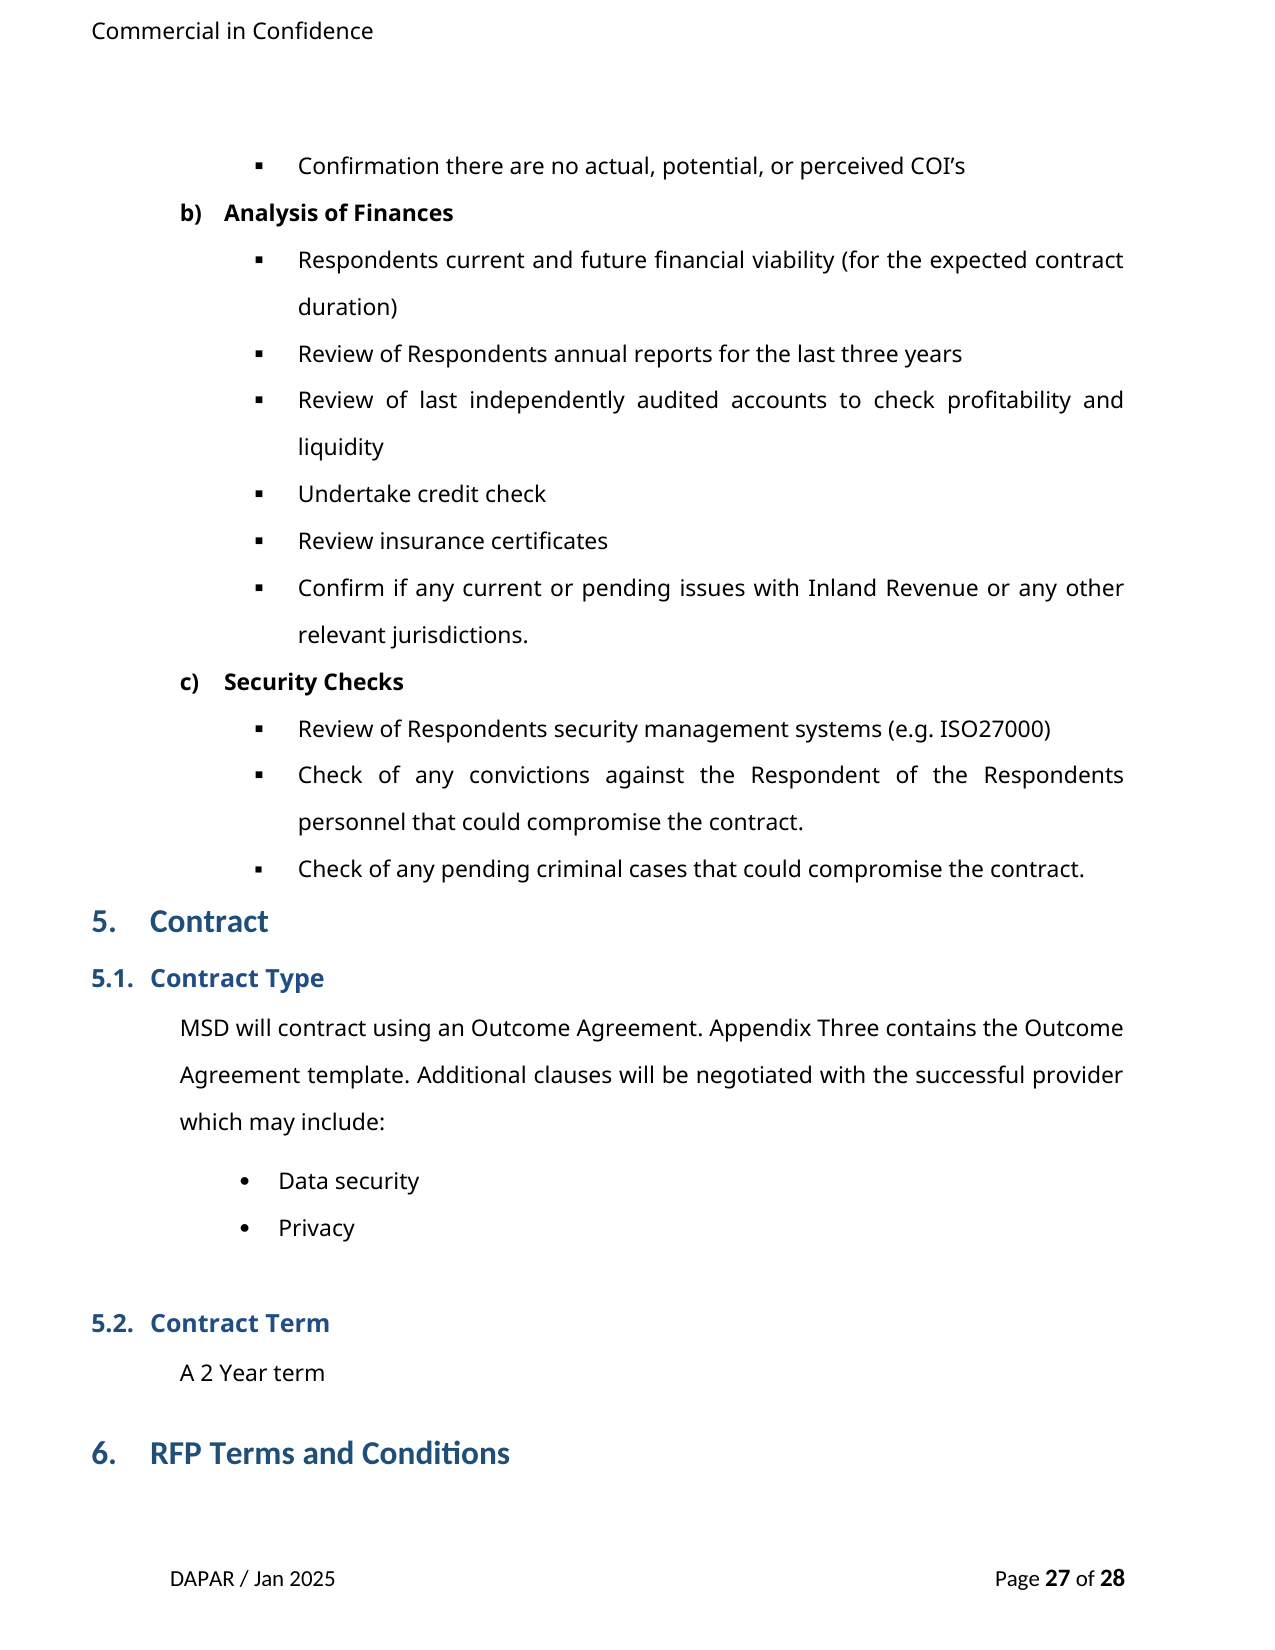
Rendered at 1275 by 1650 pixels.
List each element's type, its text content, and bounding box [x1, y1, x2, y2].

list Review insurance certificates [253, 525, 1125, 556]
list Review of Respondents annual reports for the last three years [253, 337, 1125, 369]
list Review of Respondents security management systems (e.g. ISO27000) [253, 712, 1125, 744]
subtitle Contract [91, 900, 1125, 941]
list Analysis of Finances [179, 197, 1125, 228]
list Data security [241, 1165, 1125, 1196]
subtitle RFP Terms and Conditions [91, 1432, 1125, 1472]
text MSD will contract using an Outcome Agreement. Appendix Three contains the Outcome Agreement template. Additional clauses will be negotiated with the successful provider which may include: [179, 1012, 1125, 1137]
text A 2 Year term [179, 1357, 1125, 1388]
list Review of last independently audited accounts to check profitability and liquidity [253, 384, 1125, 462]
list Confirmation there are no actual, potential, or perceived COI’s [253, 150, 1125, 181]
list Respondents current and future financial viability (for the expected contract duration) [253, 244, 1125, 322]
list Check of any pending criminal cases that could compromise the contract. [253, 853, 1125, 884]
subtitle Contract Term [91, 1306, 1125, 1340]
list Undertake credit check [253, 478, 1125, 509]
list Confirm if any current or pending issues with Inland Revenue or any other relevant jurisdictions. [253, 572, 1125, 650]
list Check of any convictions against the Respondent of the Respondents personnel that could compromise the contract. [253, 759, 1125, 837]
list Privacy [241, 1212, 1125, 1243]
subtitle Contract Type [91, 961, 1125, 995]
list Security Checks [179, 666, 1125, 697]
